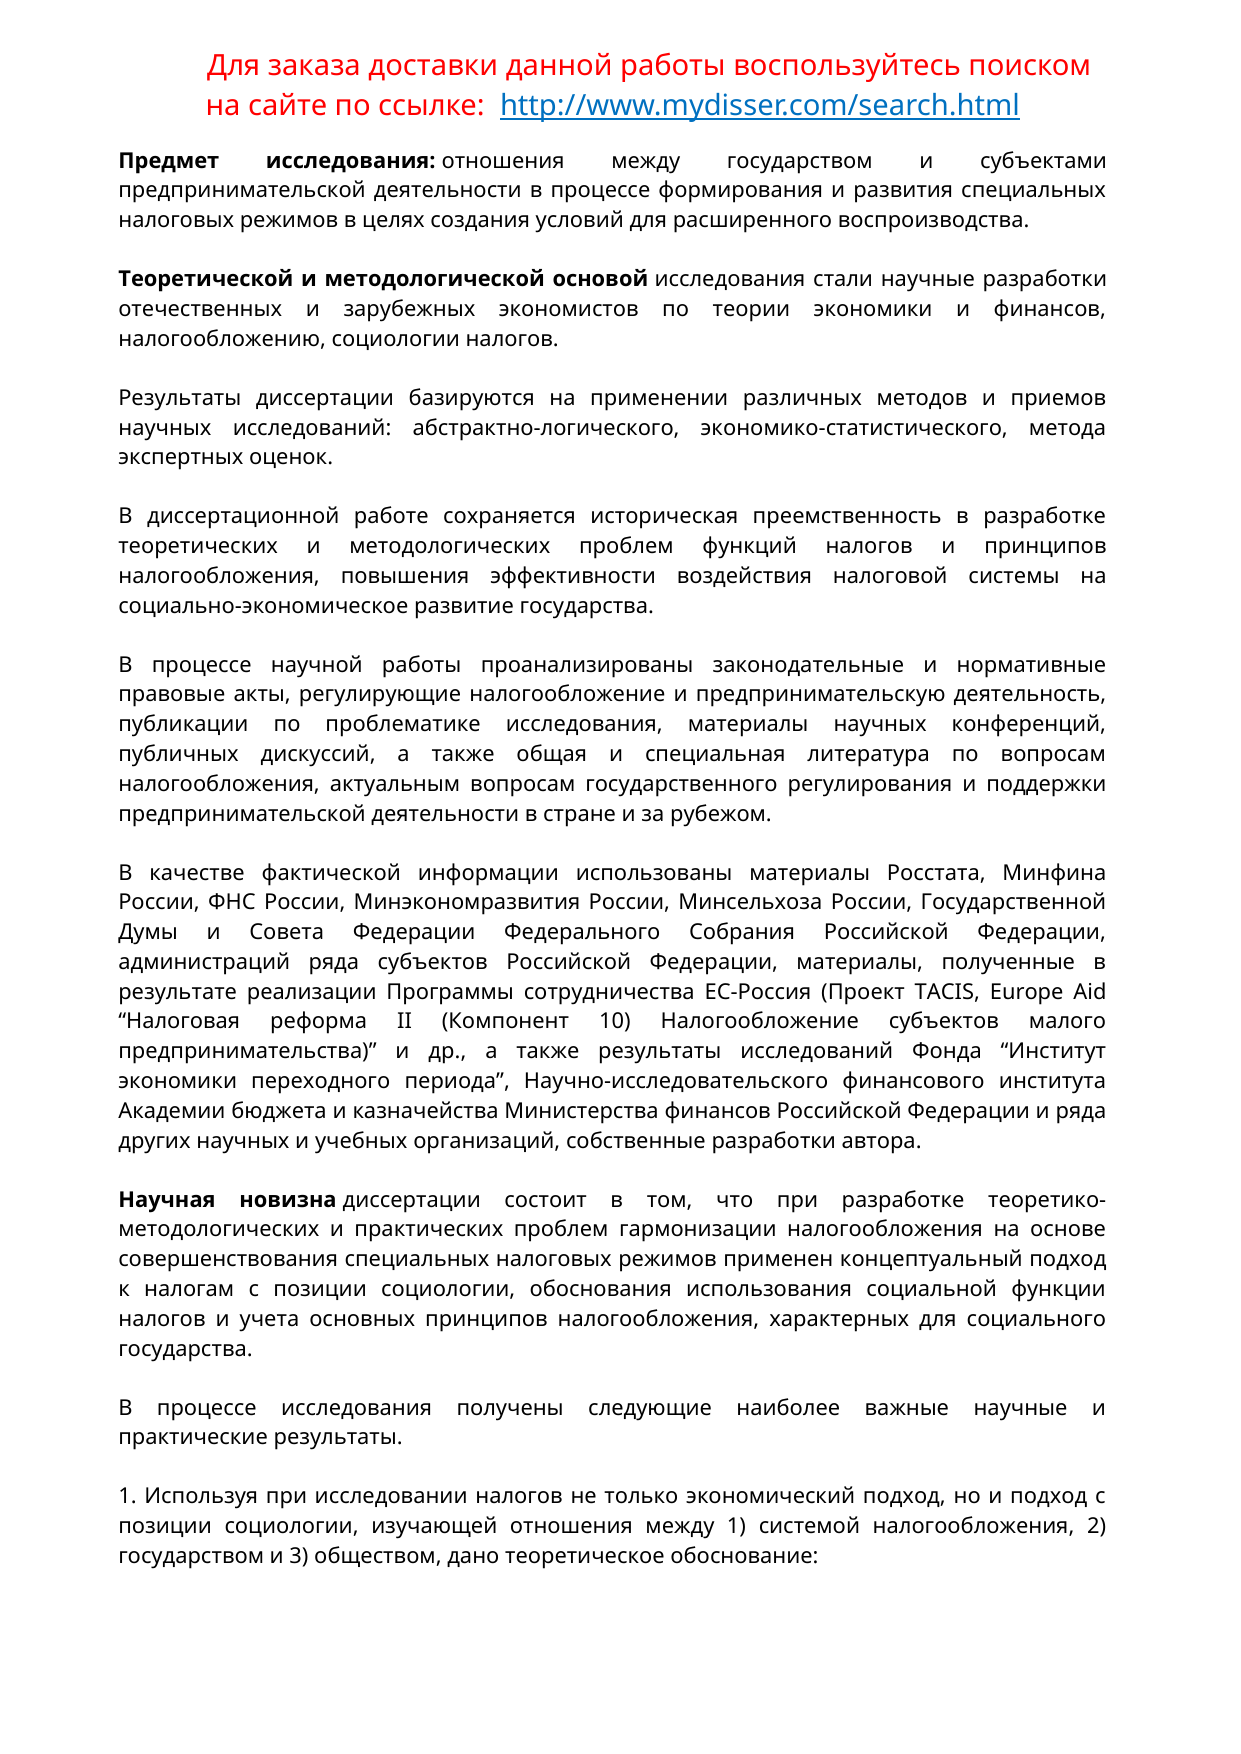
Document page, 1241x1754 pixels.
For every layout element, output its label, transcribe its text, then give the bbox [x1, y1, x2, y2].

text Предмет исследования: отношения между государством и субъектами предпринимательской деятельности в процессе формирования и развития специальных налоговых режимов в целях создания условий для расширенного воспроизводства. [118, 144, 1107, 234]
text В процессе исследования получены следующие наиболее важные научные и практические результаты. [118, 1391, 1107, 1451]
text Научная новизна диссертации состоит в том, что при разработке теоретико-методологических и практических проблем гармонизации налогообложения на основе совершенствования специальных налоговых режимов применен концептуальный подход к налогам с позиции социологии, обоснования использования социальной функции налогов и учета основных принципов налогообложения, характерных для социального государства. [118, 1183, 1107, 1362]
text Теоретической и методологической основой исследования стали научные разработки отечественных и зарубежных экономистов по теории экономики и финансов, налогообложению, социологии налогов. [118, 263, 1107, 352]
text В диссертационной работе сохраняется историческая преемственность в разработке теоретических и методологических проблем функций налогов и принципов налогообложения, повышения эффективности воздействия налоговой системы на социально-экономическое развитие государства. [118, 500, 1107, 619]
text 1. Используя при исследовании налогов не только экономический подход, но и подход с позиции социологии, изучающей отношения между 1) системой налогообложения, 2) государством и 3) обществом, дано теоретическое обоснование: [118, 1480, 1107, 1569]
text В процессе научной работы проанализированы законодательные и нормативные правовые акты, регулирующие налогообложение и предпринимательскую деятельность, публикации по проблематике исследования, материалы научных конференций, публичных дискуссий, а также общая и специальная литература по вопросам налогообложения, актуальным вопросам государственного регулирования и поддержки предпринимательской деятельности в стране и за рубежом. [118, 648, 1107, 827]
text Результаты диссертации базируются на применении различных методов и приемов научных исследований: абстрактно-логического, экономико-статистического, метода экспертных оценок. [118, 382, 1107, 471]
text В качестве фактической информации использованы материалы Росстата, Минфина России, ФНС России, Минэкономразвития России, Минсельхоза России, Государственной Думы и Совета Федерации Федерального Собрания Российской Федерации, администраций ряда субъектов Российской Федерации, материалы, полученные в результате реализации Программы сотрудничества ЕС-Россия (Проект TACIS, Europe Aid “Налоговая реформа II (Компонент 10) Налогообложение субъектов малого предпринимательства)” и др., а также результаты исследований Фонда “Институт экономики переходного периода”, Научно-исследовательского финансового института Академии бюджета и казначейства Министерства финансов Российской Федерации и ряда других научных и учебных организаций, собственные разработки автора. [118, 856, 1107, 1154]
